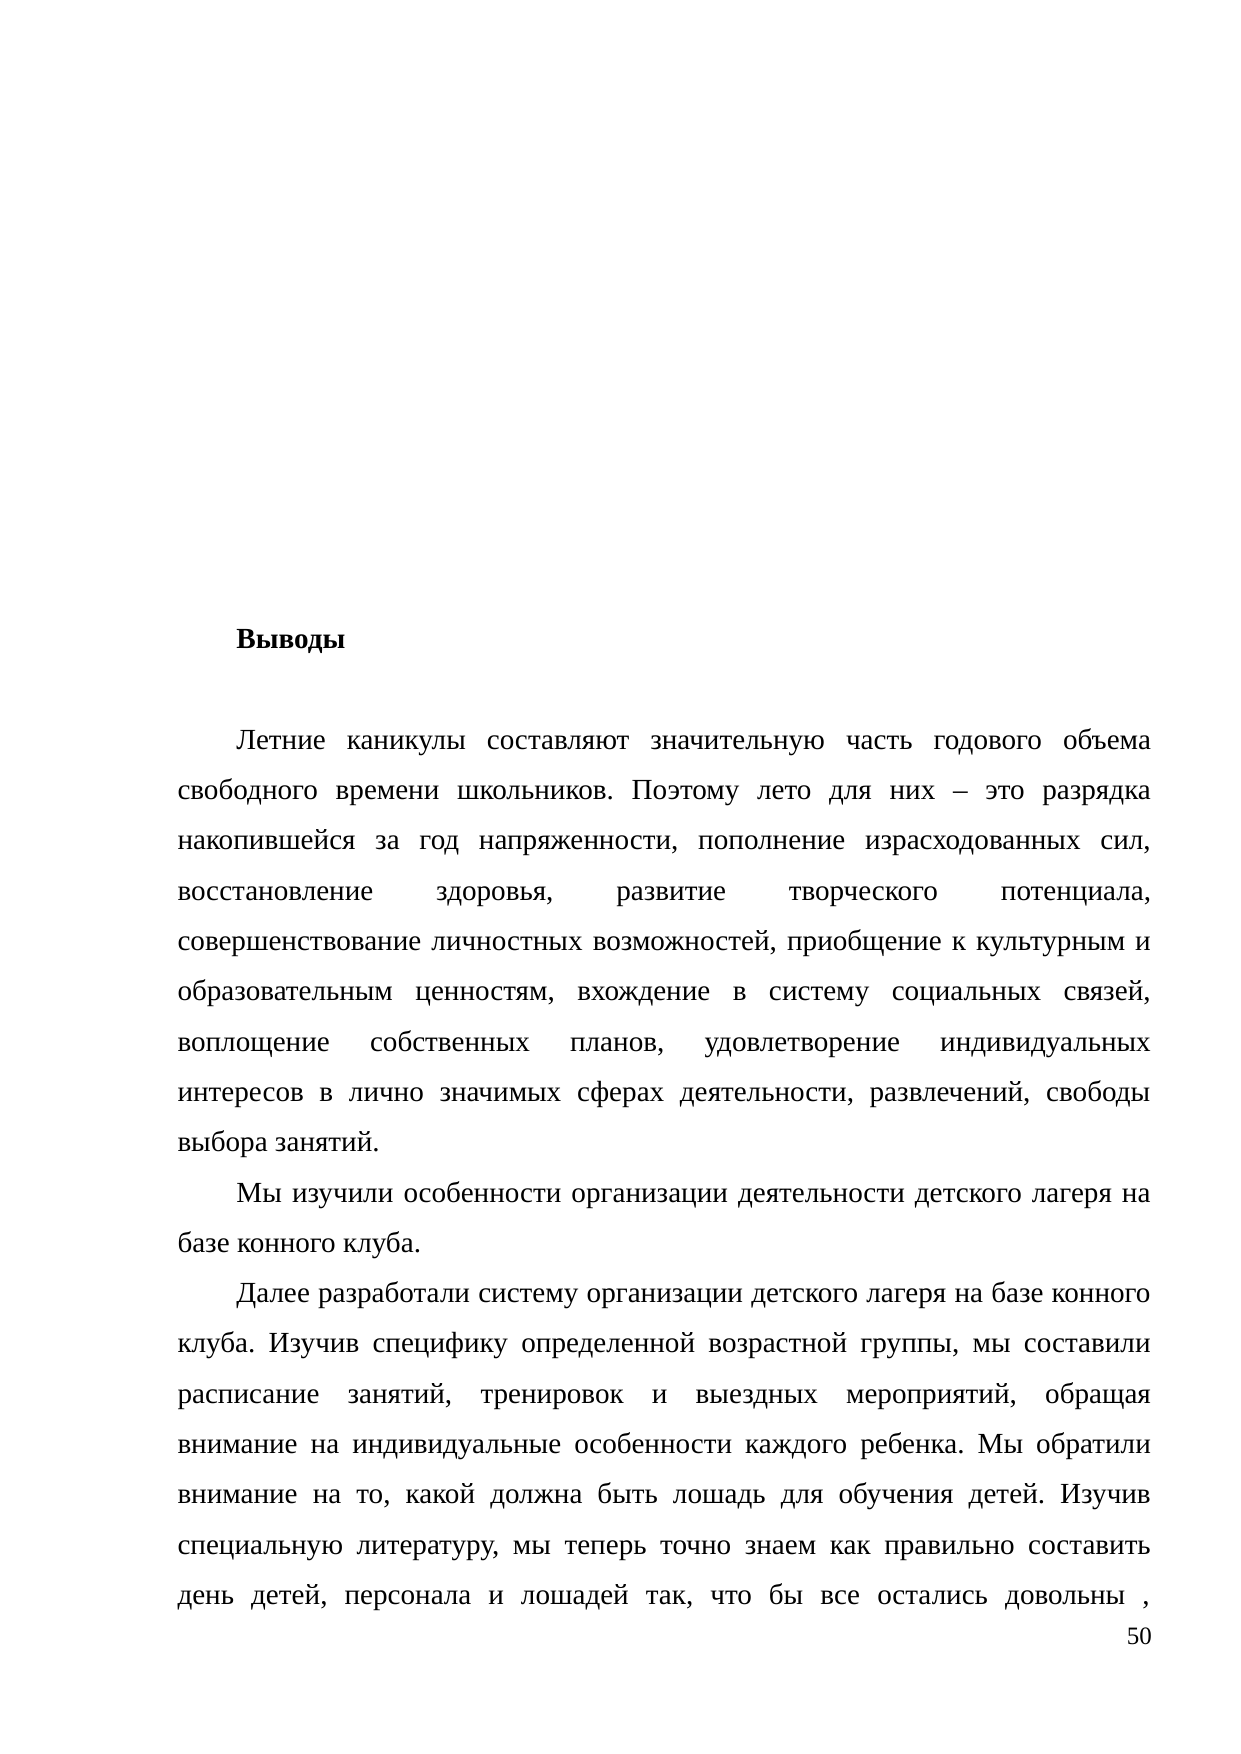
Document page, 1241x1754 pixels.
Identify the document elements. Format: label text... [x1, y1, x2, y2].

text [177, 1275, 1152, 1611]
text Летние каникулы составляют значительную часть годового объема свободного времени школьников. Поэтому лето для них – это разрядка накопившейся за год напряженности, пополнение израсходованных сил, восстановление здоровья, развитие творческого потенциала, совершенствование личностных возможностей, приобщение к культурным и образовательным ценностям, вхождение в систему социальных связей, воплощение собственных планов, удовлетворение индивидуальных интересов в лично значимых сферах деятельности, развлечений, свободы выбора занятий. [177, 722, 1152, 1158]
text Мы изучили особенности организации деятельности детского лагеря на базе конного клуба. [177, 1175, 1152, 1258]
text Выводы [177, 621, 1152, 655]
